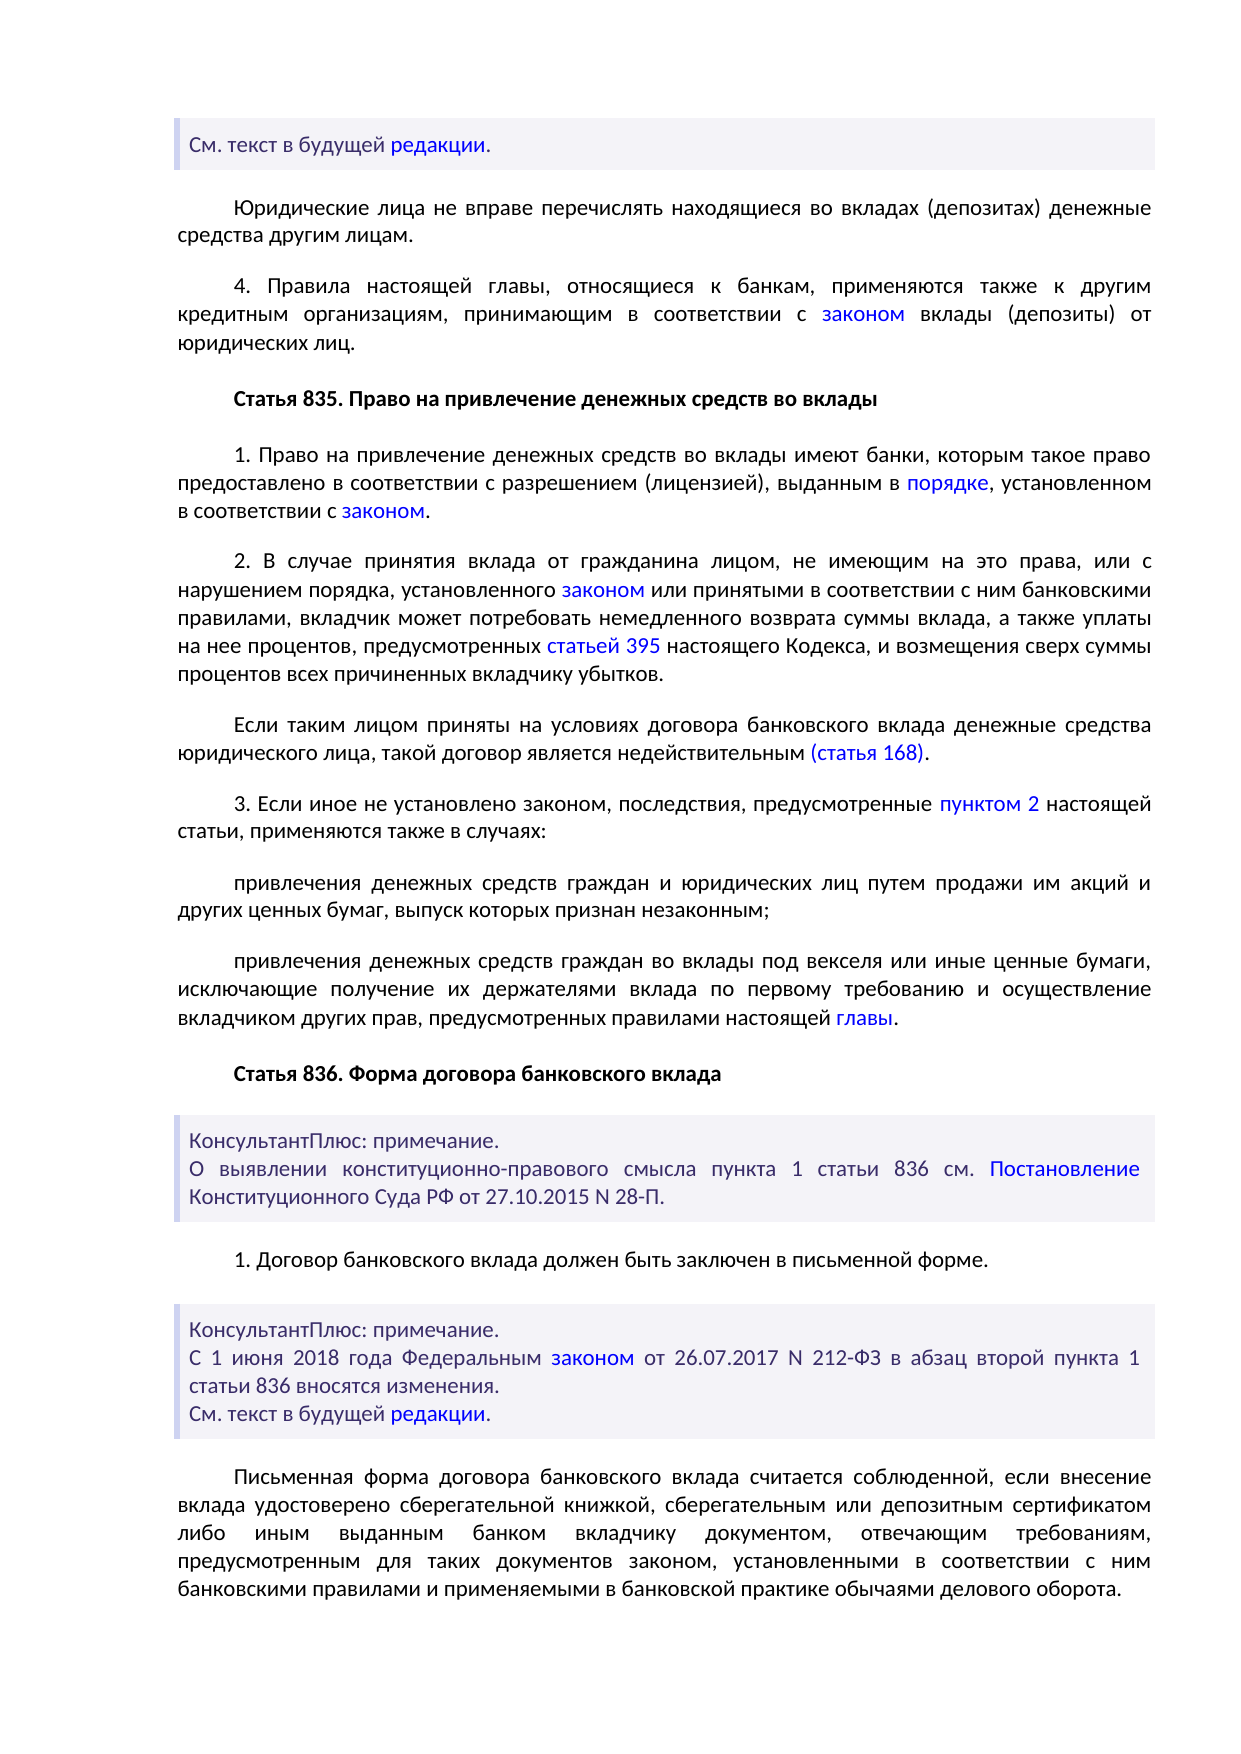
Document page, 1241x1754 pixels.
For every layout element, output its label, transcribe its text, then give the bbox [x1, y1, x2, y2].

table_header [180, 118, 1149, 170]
text 1. Право на привлечение денежных средств во вклады имеют банки, которым такое право предоставлено в соответствии с разрешением (лицензией), выданным в порядке, установленном в соответствии с законом. [177, 440, 1152, 524]
text 4. Правила настоящей главы, относящиеся к банкам, применяются также к другим кредитным организациям, принимающим в соответствии с законом вклады (депозиты) от юридических лиц. [177, 272, 1152, 356]
text 3. Если иное не установлено законом, последствия, предусмотренные пунктом 2 настоящей статьи, применяются также в случаях: [177, 789, 1152, 845]
text 2. В случае принятия вклада от гражданина лицом, не имеющим на это права, или с нарушением порядка, установленного законом или принятыми в соответствии с ним банковскими правилами, вкладчик может потребовать немедленного возврата суммы вклада, а также уплаты на нее процентов, предусмотренных статьей 395 настоящего Кодекса, и возмещения сверх суммы процентов всех причиненных вкладчику убытков. [177, 547, 1152, 687]
text Юридические лица не вправе перечислять находящиеся во вкладах (депозитах) денежные средства другим лицам. [177, 193, 1152, 249]
text привлечения денежных средств граждан и юридических лиц путем продажи им акций и других ценных бумаг, выпуск которых признан незаконным; [177, 868, 1152, 924]
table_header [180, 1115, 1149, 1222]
title Статья 835. Право на привлечение денежных средств во вклады [177, 384, 1152, 412]
title Статья 836. Форма договора банковского вклада [177, 1059, 1152, 1087]
text 1. Договор банковского вклада должен быть заключен в письменной форме. [177, 1245, 1152, 1273]
text привлечения денежных средств граждан во вклады под векселя или иные ценные бумаги, исключающие получение их держателями вклада по первому требованию и осуществление вкладчиком других прав, предусмотренных правилами настоящей главы. [177, 947, 1152, 1031]
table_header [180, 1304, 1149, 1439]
text Письменная форма договора банковского вклада считается соблюденной, если внесение вклада удостоверено сберегательной книжкой, сберегательным или депозитным сертификатом либо иным выданным банком вкладчику документом, отвечающим требованиям, предусмотренным для таких документов законом, установленными в соответствии с ним банковскими правилами и применяемыми в банковской практике обычаями делового оборота. [177, 1462, 1152, 1602]
text Если таким лицом приняты на условиях договора банковского вклада денежные средства юридического лица, такой договор является недействительным (статья 168). [177, 710, 1152, 766]
